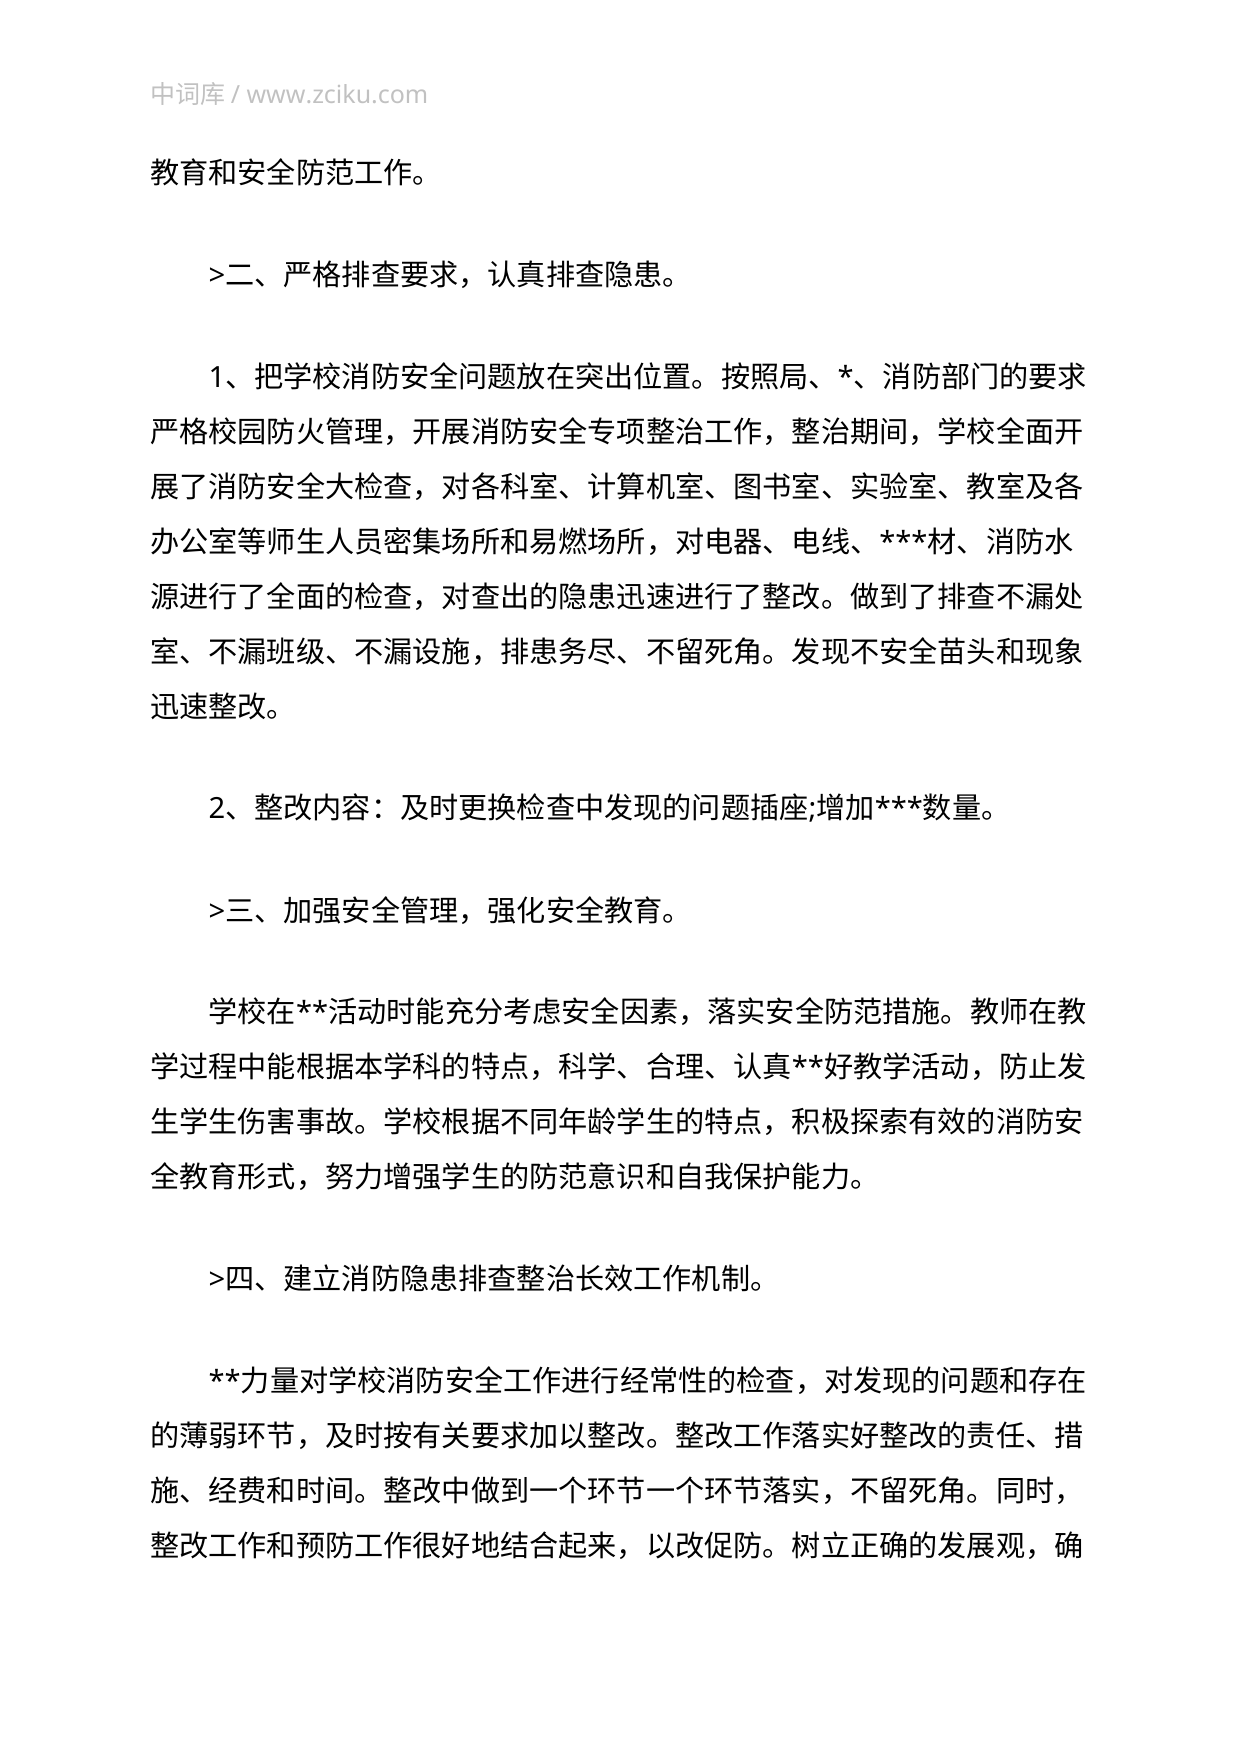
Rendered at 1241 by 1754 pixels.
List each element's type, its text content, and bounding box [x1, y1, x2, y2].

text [150, 150, 1090, 192]
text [150, 1358, 1090, 1565]
text >三、加强安全管理，强化安全教育。 [150, 887, 1090, 929]
text >四、建立消防隐患排查整治长效工作机制。 [150, 1256, 1090, 1298]
text 2、整改内容：及时更换检查中发现的问题插座;增加***数量。 [150, 785, 1090, 827]
text >二、严格排查要求，认真排查隐患。 [150, 252, 1090, 294]
text 学校在**活动时能充分考虑安全因素，落实安全防范措施。教师在教学过程中能根据本学科的特点，科学、合理、认真**好教学活动，防止发生学生伤害事故。学校根据不同年龄学生的特点，积极探索有效的消防安全教育形式，努力增强学生的防范意识和自我保护能力。 [150, 989, 1090, 1196]
text 1、把学校消防安全问题放在突出位置。按照局、*、消防部门的要求严格校园防火管理，开展消防安全专项整治工作，整治期间，学校全面开展了消防安全大检查，对各科室、计算机室、图书室、实验室、教室及各办公室等师生人员密集场所和易燃场所，对电器、电线、***材、消防水源进行了全面的检查，对查出的隐患迅速进行了整改。做到了排查不漏处室、不漏班级、不漏设施，排患务尽、不留死角。发现不安全苗头和现象迅速整改。 [150, 354, 1090, 726]
